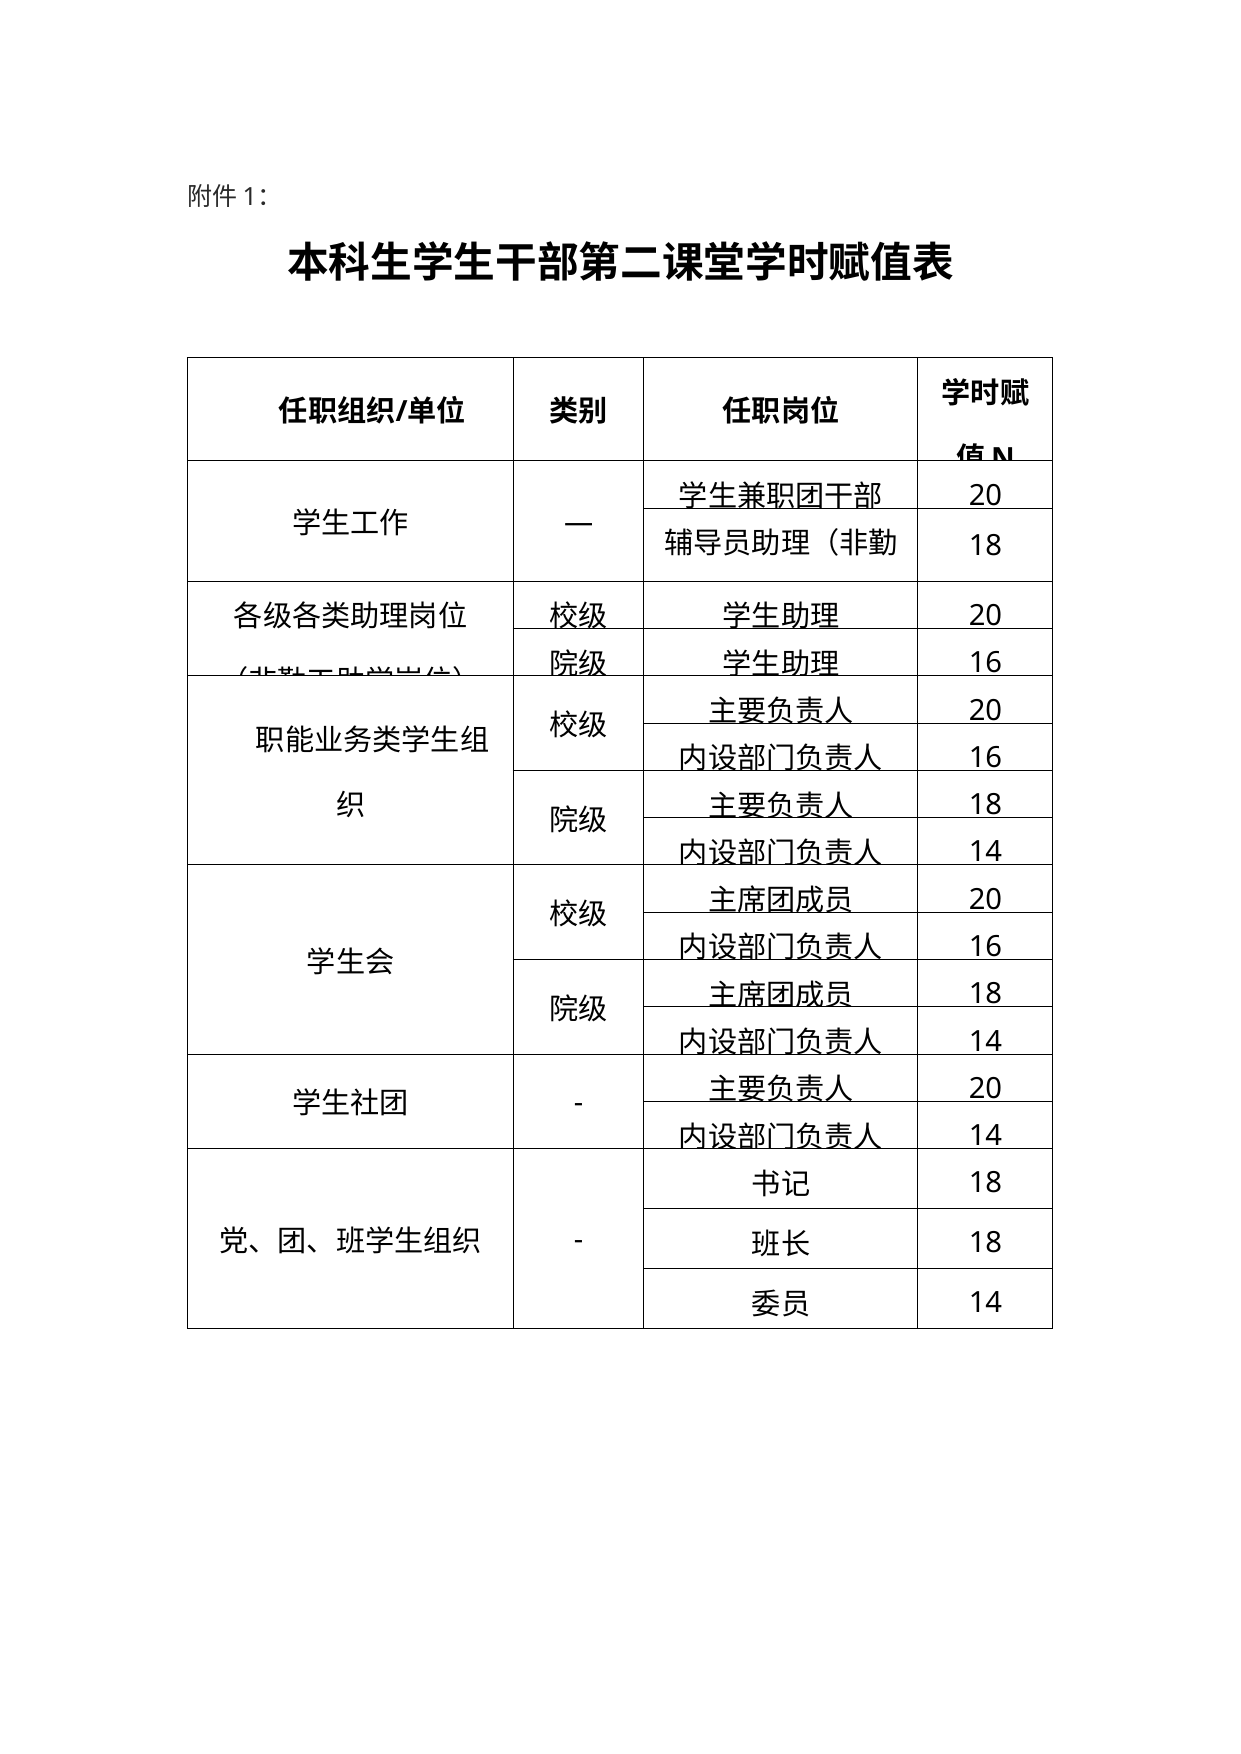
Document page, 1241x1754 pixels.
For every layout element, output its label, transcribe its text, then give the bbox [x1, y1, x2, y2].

text 本科生学生干部第二课堂学时赋值表 [187, 227, 1053, 292]
table_cell 主要负责人 [644, 676, 917, 722]
table_cell 主要负责人 [644, 1055, 917, 1101]
table_cell 18 [918, 1209, 1052, 1268]
table_cell 20 [918, 461, 1052, 508]
table_cell 学生会 [188, 865, 513, 1053]
table_cell 20 [918, 676, 1052, 722]
table_cell 内设部门负责人 [644, 1007, 917, 1053]
table_cell 主要负责人 [644, 771, 917, 817]
table_cell 14 [918, 1102, 1052, 1148]
table_header 任职组织/单位 [188, 358, 513, 460]
table_cell 学生工作 [188, 461, 513, 581]
table_cell 18 [918, 960, 1052, 1006]
table_cell 20 [918, 582, 1052, 628]
table_cell 内设部门负责人 [644, 1102, 917, 1148]
table_cell 主席团成员 [644, 960, 917, 1006]
table_cell 学生兼职团干部 [644, 461, 917, 508]
table_header 学时赋值N [918, 358, 1052, 460]
table_cell 院级 [514, 960, 643, 1053]
table_cell - [514, 1149, 643, 1328]
table_cell 校级 [514, 865, 643, 959]
table_cell 14 [918, 1007, 1052, 1053]
table_cell 20 [918, 865, 1052, 912]
text 附件1： [187, 162, 940, 227]
table_cell 党、团、班学生组织 [188, 1149, 513, 1328]
table_cell 委员 [644, 1269, 917, 1328]
table_cell 书记 [644, 1149, 917, 1208]
table_cell 学生社团 [188, 1055, 513, 1148]
table_cell — [514, 461, 643, 581]
table_cell 辅导员助理（非勤工助学岗位） [644, 509, 917, 581]
table_cell 院级 [514, 629, 643, 675]
table_cell 内设部门负责人 [644, 913, 917, 959]
table_cell 14 [918, 818, 1052, 864]
table_cell 各级各类助理岗位 （非勤工助学岗位） [188, 582, 513, 675]
table_cell 院级 [514, 771, 643, 864]
table_cell 14 [918, 1269, 1052, 1328]
table_cell 班长 [644, 1209, 917, 1268]
table_cell 学生助理 [644, 629, 917, 675]
table_header 类别 [514, 358, 643, 460]
table_cell 校级 [514, 676, 643, 770]
table_cell 主席团成员 [644, 865, 917, 912]
table_cell 职能业务类学生组织 [188, 676, 513, 864]
table_cell 内设部门负责人 [644, 724, 917, 770]
table_cell 18 [918, 771, 1052, 817]
table_cell 校级 [514, 582, 643, 628]
table_cell 20 [918, 1055, 1052, 1101]
table_cell 16 [918, 913, 1052, 959]
table_cell - [514, 1055, 643, 1148]
table_cell 16 [918, 724, 1052, 770]
table_cell 学生助理 [644, 582, 917, 628]
table_cell 18 [918, 509, 1052, 581]
table_header 任职岗位 [644, 358, 917, 460]
table_cell 16 [918, 629, 1052, 675]
table_cell 内设部门负责人 [644, 818, 917, 864]
table_cell 18 [918, 1149, 1052, 1208]
